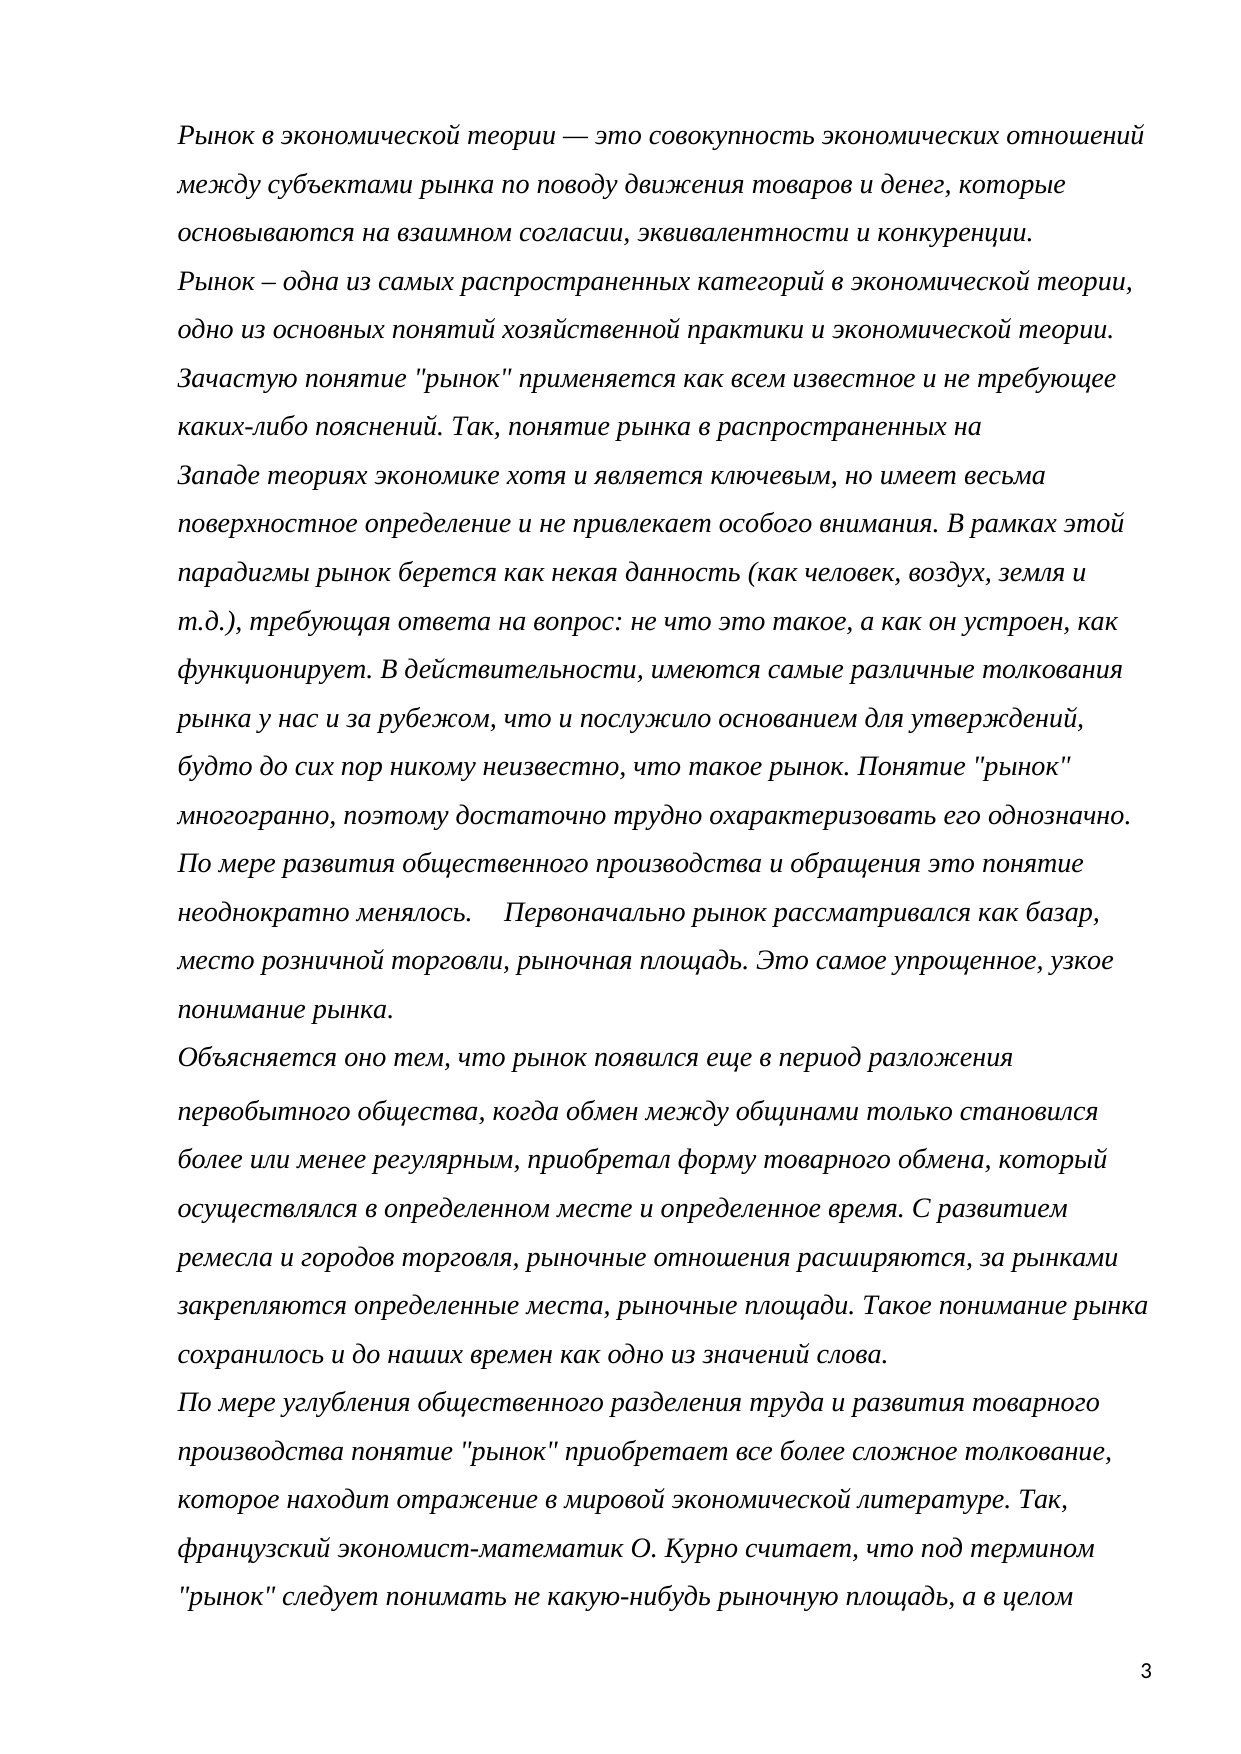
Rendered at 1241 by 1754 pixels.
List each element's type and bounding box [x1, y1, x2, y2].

text [177, 118, 1152, 1073]
text [177, 1094, 1152, 1612]
